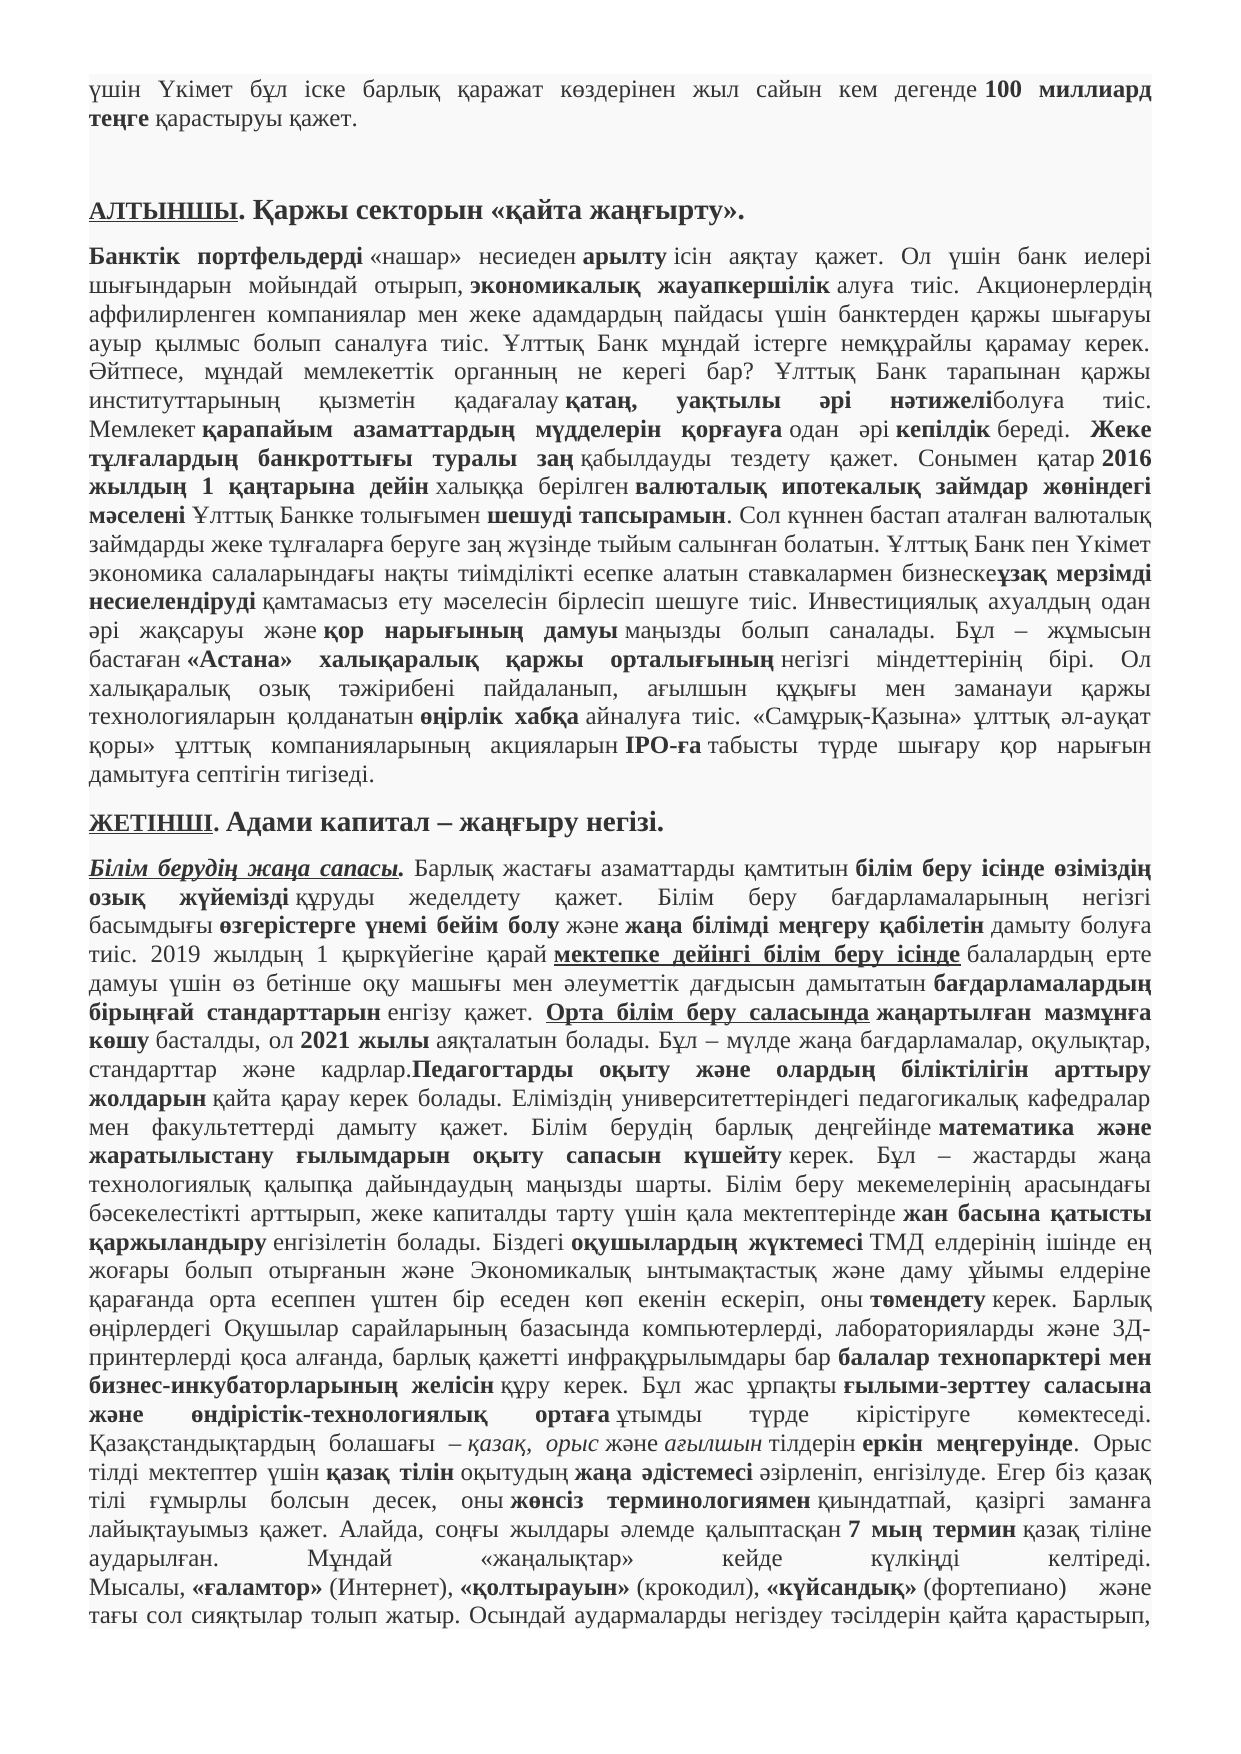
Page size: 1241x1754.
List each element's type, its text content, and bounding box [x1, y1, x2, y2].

text ЖЕТІНШІ. Адами капитал – жаңғыру негізі. [89, 804, 1152, 837]
text Банктік портфельдерді «нашар» несиеден арылту ісін аяқтау қажет. Ол үшін банк иелері шығындарын мойындай отырып, экономикалық жауапкершілік алуға тиіс. Акционерлердің аффилирленген компаниялар мен жеке адамдардың пайдасы үшін банктерден қаржы шығаруы ауыр қылмыс болып саналуға тиіс. Ұлттық Банк мұндай істерге немқұрайлы қарамау керек. Әйтпесе, мұндай мемлекеттік органның не керегі бар? Ұлттық Банк тарапынан қаржы институттарының қызметін қадағалау қатаң, уақтылы әрі нәтижеліболуға тиіс. Мемлекет қарапайым азаматтардың мүдделерін қорғауға одан әрі кепілдік береді. Жеке тұлғалардың банкроттығы туралы заң қабылдауды тездету қажет. Сонымен қатар 2016 жылдың 1 қаңтарына дейін халыққа берілген валюталық ипотекалық займдар жөніндегі мәселені Ұлттық Банкке толығымен шешуді тапсырамын. Сол күннен бастап аталған валюталық займдарды жеке тұлғаларға беруге заң жүзінде тыйым салынған болатын. Ұлттық Банк пен Үкімет экономика салаларындағы нақты тиімділікті есепке алатын ставкалармен бизнескеұзақ мерзімді несиелендіруді қамтамасыз ету мәселесін бірлесіп шешуге тиіс. Инвестициялық ахуалдың одан әрі жақсаруы және қор нарығының дамуы маңызды болып саналады. Бұл – жұмысын бастаған «Астана» халықаралық қаржы орталығының негізгі міндеттерінің бірі. Ол халықаралық озық тәжірибені пайдаланып, ағылшын құқығы мен заманауи қаржы технологияларын қолданатын өңірлік хабқа айналуға тиіс. «Самұрық-Қазына» ұлттық әл-ауқат қоры» ұлттық компанияларының акцияларын IPO-ға табысты түрде шығару қор нарығын дамытуға септігін тигізеді. [89, 241, 1152, 788]
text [89, 74, 1152, 131]
text АЛТЫНШЫ. Қаржы секторын «қайта жаңғырту». [89, 192, 1152, 226]
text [89, 853, 1152, 1629]
